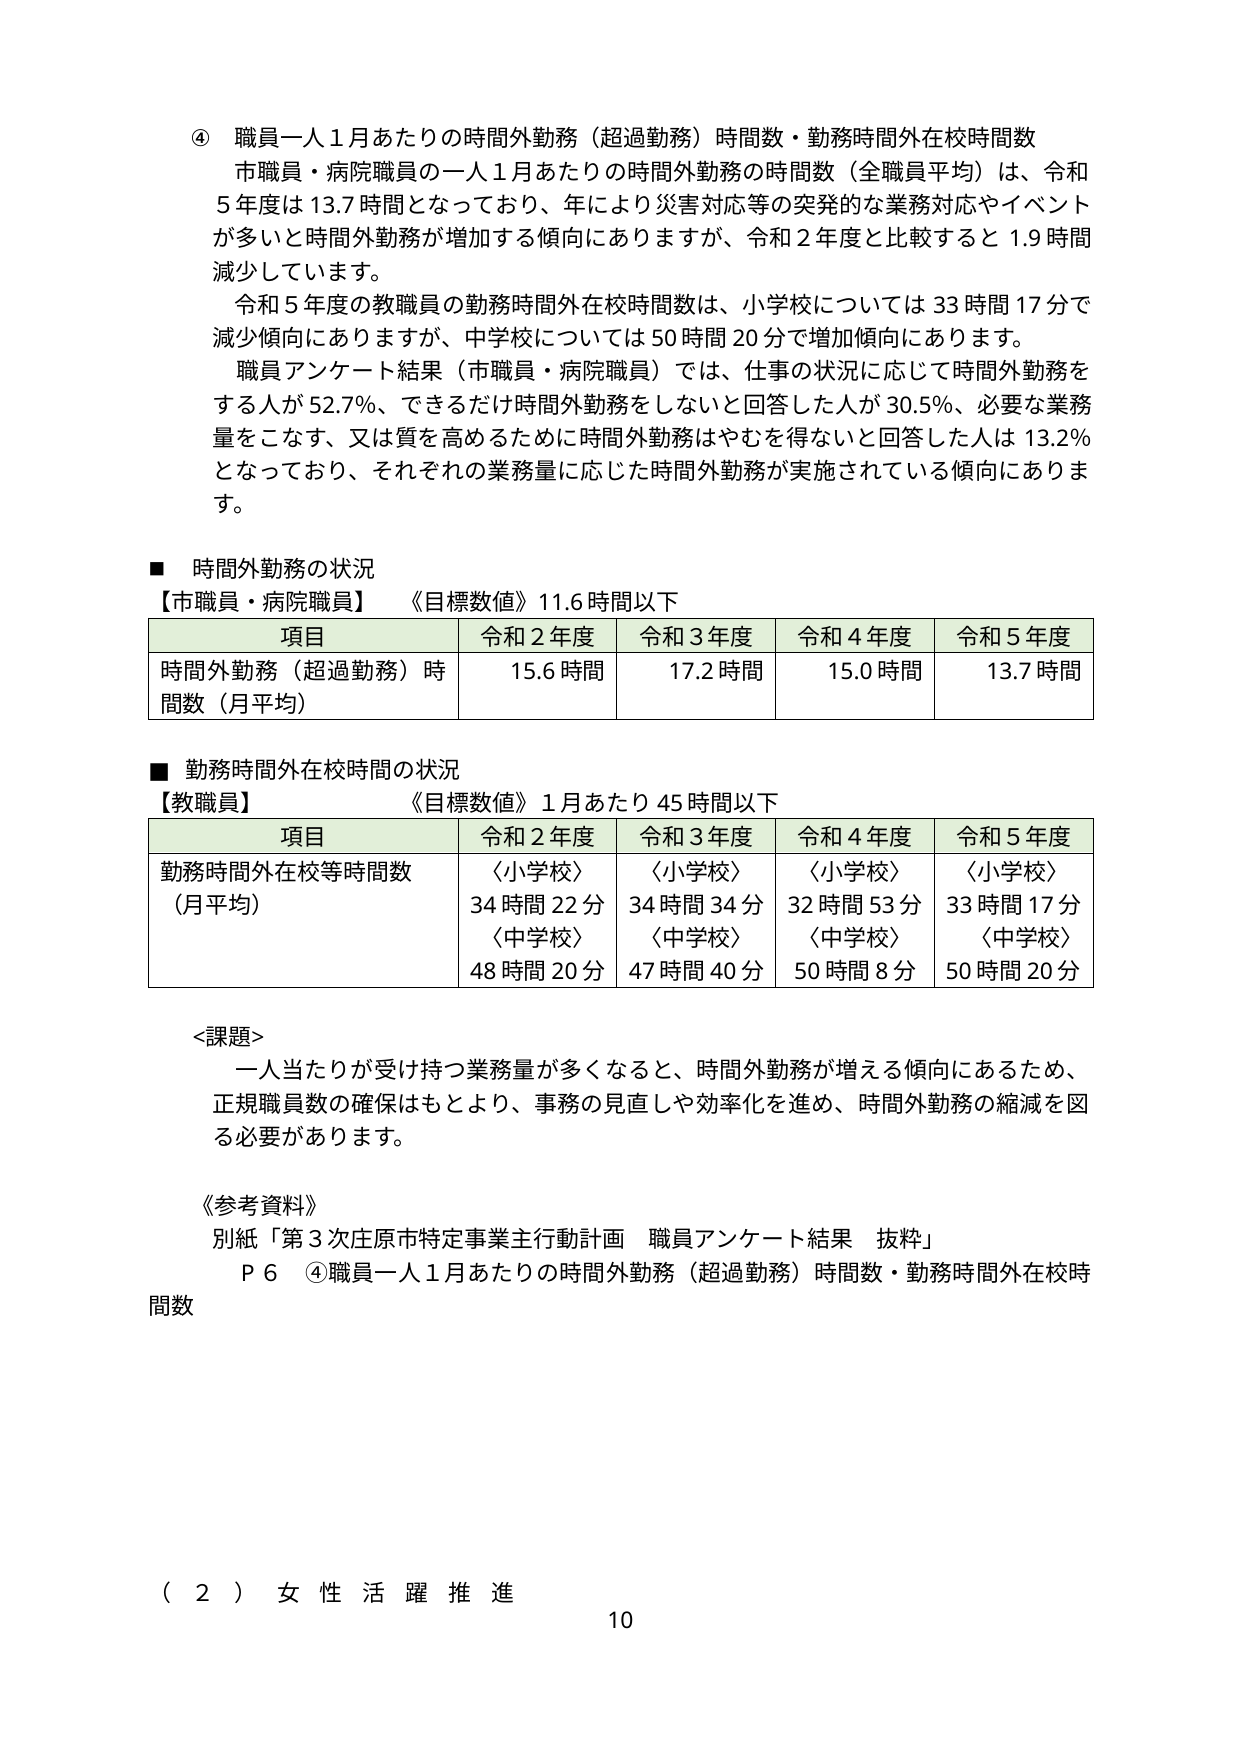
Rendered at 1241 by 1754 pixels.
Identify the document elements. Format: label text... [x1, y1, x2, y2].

table_header 項目 [149, 619, 458, 652]
table_cell 勤務時間外在校等時間数 （月平均） [149, 854, 458, 987]
table_cell 〈小学校〉 32時間53分 〈中学校〉 50時間8分 [776, 854, 934, 987]
table_header 項目 [149, 819, 458, 852]
table_cell 〈小学校〉 34時間34分 〈中学校〉 47時間40分 [617, 854, 775, 987]
table_cell 17.2時間 [617, 653, 775, 719]
table_header 令和４年度 [776, 819, 934, 852]
text 【市職員・病院職員】 《目標数値》11.6時間以下 [148, 584, 1092, 617]
table_cell 15.6時間 [459, 653, 616, 719]
table_header 令和２年度 [459, 819, 616, 852]
table_header 令和５年度 [935, 619, 1093, 652]
text 市職員・病院職員の一人１月あたりの時間外勤務の時間数（全職員平均）は、令和５年度は13.7時間となっており、年により災害対応等の突発的な業務対応やイベントが多いと時間外勤務が増加する傾向にありますが、令和２年度と比較すると1.9時間減少しています。 [212, 153, 1092, 287]
text 【教職員】 《目標数値》１月あたり45時間以下 [148, 785, 1092, 818]
list 時間外勤務の状況 [148, 551, 1092, 584]
table_cell 13.7時間 [935, 653, 1093, 719]
text 《参考資料》 [148, 1188, 1092, 1221]
text 令和５年度の教職員の勤務時間外在校時間数は、小学校については33時間17分で減少傾向にありますが、中学校については50時間20分で増加傾向にあります。 [212, 287, 1092, 353]
table_header 令和３年度 [617, 819, 775, 852]
table_cell 15.0時間 [776, 653, 934, 719]
table_header 令和３年度 [617, 619, 775, 652]
table_header 令和４年度 [776, 619, 934, 652]
table_cell 時間外勤務（超過勤務）時間数（月平均） [149, 653, 458, 719]
text 一人当たりが受け持つ業務量が多くなると、時間外勤務が増える傾向にあるため、正規職員数の確保はもとより、事務の見直しや効率化を進め、時間外勤務の縮減を図る必要があります。 [212, 1052, 1092, 1152]
text <課題> [148, 1019, 1092, 1052]
table_header 令和２年度 [459, 619, 616, 652]
text （２）女性活躍推進 [148, 1573, 1092, 1609]
list 職員一人１月あたりの時間外勤務（超過勤務）時間数・勤務時間外在校時間数 [190, 120, 1092, 153]
table_cell 〈小学校〉 34時間22分 〈中学校〉 48時間20分 [459, 854, 616, 987]
text 別紙「第３次庄原市特定事業主行動計画 職員アンケート結果 抜粋」 [148, 1221, 1092, 1254]
table_cell 〈小学校〉 33時間17分 〈中学校〉 50時間20分 [935, 854, 1093, 987]
list 職員アンケート結果（市職員・病院職員）では、仕事の状況に応じて時間外勤務をする人が52.7％、できるだけ時間外勤務をしないと回答した人が30.5％、必要な業務量をこなす、又は質を高めるために時間外勤務はやむを得ないと回答した人は13.2％となっており、それぞれの業務量に応じた時間外勤務が実施されている傾向にあります。 [212, 353, 1092, 519]
list 勤務時間外在校時間の状況 [148, 751, 1092, 785]
text P６ ④職員一人１月あたりの時間外勤務（超過勤務）時間数・勤務時間外在校時間数 [148, 1254, 1092, 1321]
table_header 令和５年度 [935, 819, 1093, 852]
